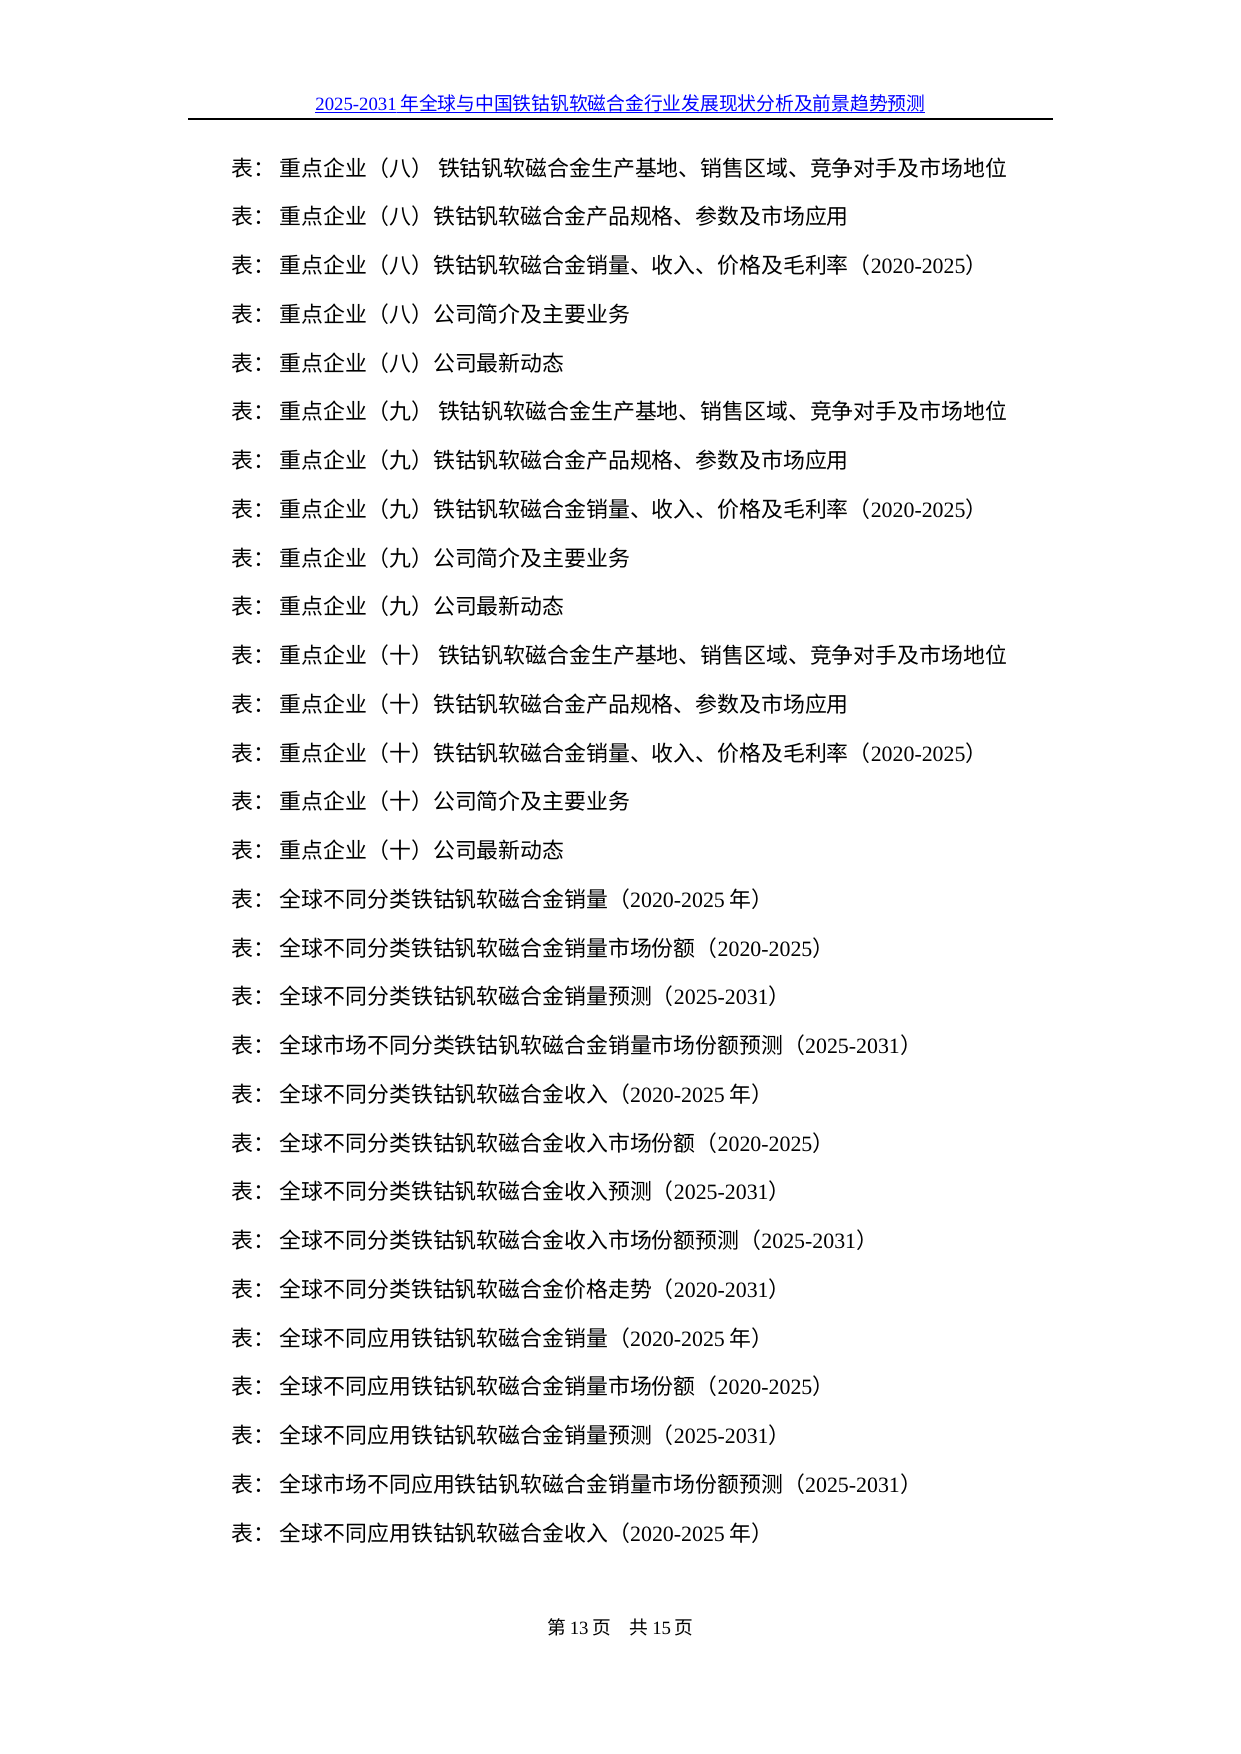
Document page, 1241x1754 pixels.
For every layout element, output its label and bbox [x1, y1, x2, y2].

text [187, 150, 1053, 1548]
